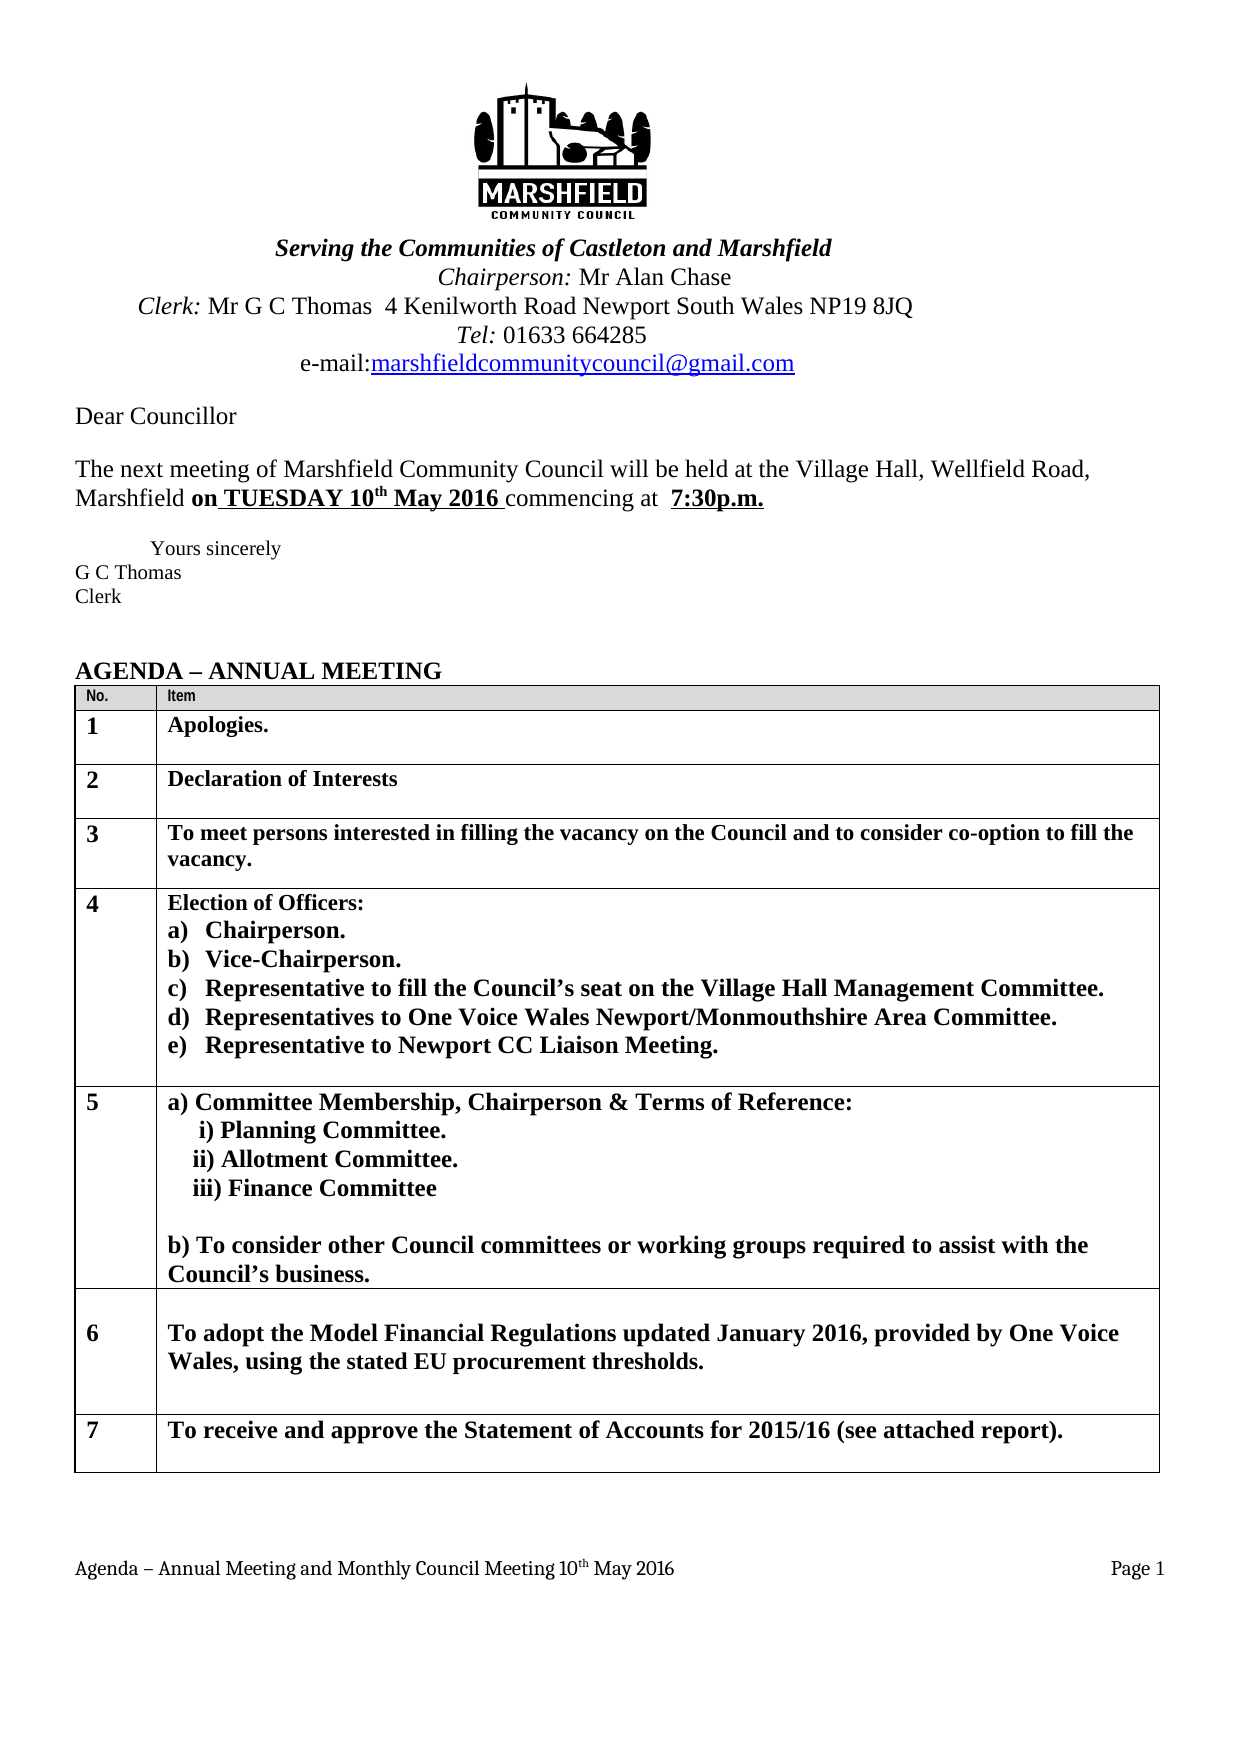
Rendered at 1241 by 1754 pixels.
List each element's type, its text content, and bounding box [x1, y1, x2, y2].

text Tel: 01633 664285 [75, 320, 1165, 348]
text AGENDA – ANNUAL MEETING [75, 656, 1165, 685]
table_cell 1 [76, 711, 156, 764]
table_cell 5 [76, 1087, 156, 1288]
table_cell 4 [76, 889, 156, 1086]
text Chairperson: Mr Alan Chase [300, 262, 1165, 291]
table_cell 2 [76, 765, 156, 818]
table_cell 3 [76, 819, 156, 888]
table_cell 6 [76, 1289, 156, 1414]
text Clerk: Mr G C Thomas 4 Kenilworth Road Newport South Wales NP19 8JQ [75, 291, 1165, 320]
table_cell 7 [76, 1415, 156, 1472]
text The next meeting of Marshfield Community Council will be held at the Village Hall, Wellfield Road, Marshfield on TUESDAY 10th May 2016 commencing at 7:30p.m. [75, 454, 1165, 512]
text G C Thomas [75, 560, 1165, 584]
subtitle Yours sincerely [75, 536, 1165, 560]
table_cell Election of Officers: Chairperson. Vice-Chairperson. Representative to fill the Council’s seat on the Village Hall Management Committee. Representatives to One Voice Wales Newport/Monmouthshire Area Committee. Representative to Newport CC Liaison Meeting. [157, 889, 1159, 1086]
table_cell To meet persons interested in filling the vacancy on the Council and to consider co-option to fill the vacancy. [157, 819, 1159, 888]
text e-mail:marshfieldcommunitycouncil@gmail.com [75, 348, 1165, 377]
table_cell Apologies. [157, 711, 1159, 764]
text Dear Councillor [75, 401, 1165, 430]
table_header No. [76, 686, 156, 710]
text Serving the Communities of Castleton and Marshfield [75, 233, 1165, 262]
table_header Item [157, 686, 1159, 710]
text Clerk [75, 584, 1165, 608]
table_cell To adopt the Model Financial Regulations updated January 2016, provided by One Voice Wales, using the stated EU procurement thresholds. [157, 1289, 1159, 1414]
table_cell a) Committee Membership, Chairperson & Terms of Reference: i) Planning Committee. ii) Allotment Committee. iii) Finance Committee b) To consider other Council committees or working groups required to assist with the Council’s business. [157, 1087, 1159, 1288]
picture [443, 75, 684, 234]
table_cell Declaration of Interests [157, 765, 1159, 818]
table_cell To receive and approve the Statement of Accounts for 2015/16 (see attached report). [157, 1415, 1159, 1472]
